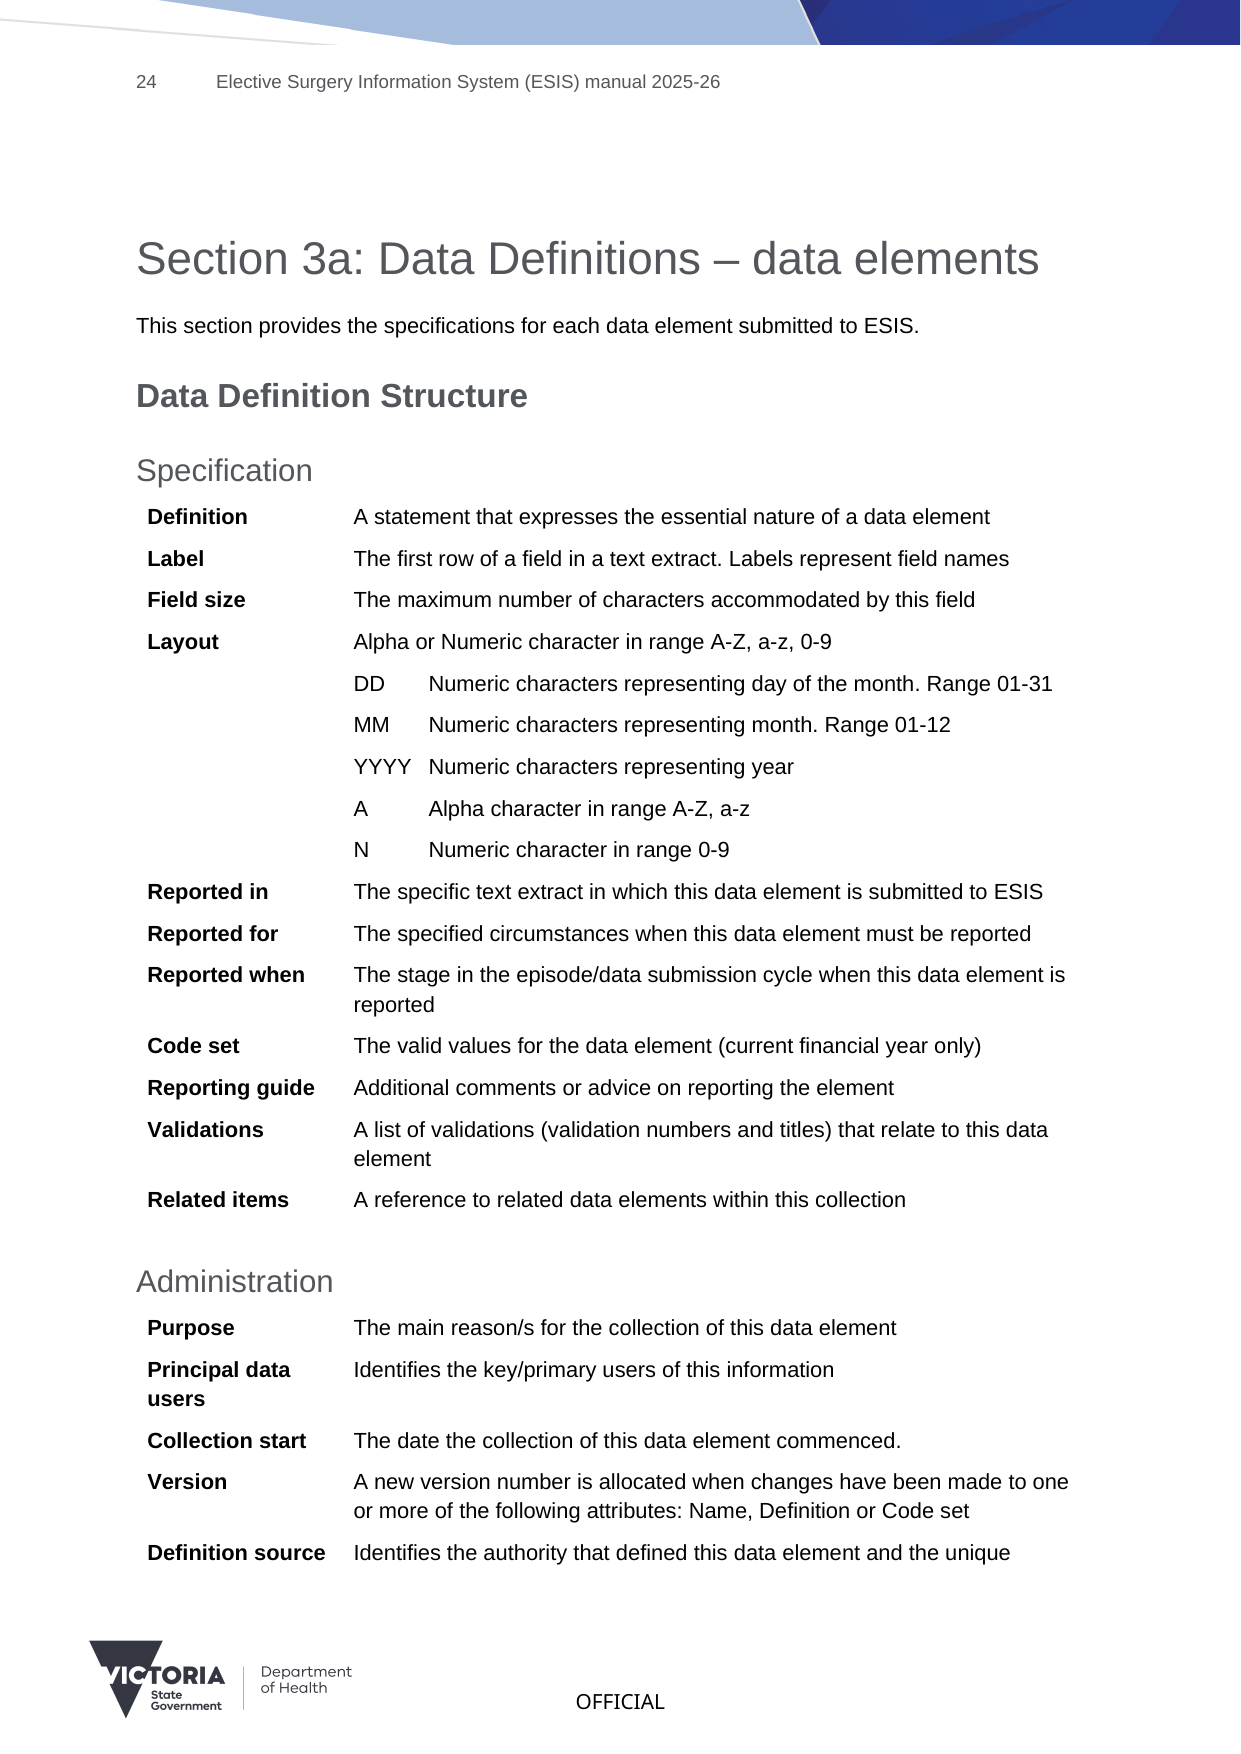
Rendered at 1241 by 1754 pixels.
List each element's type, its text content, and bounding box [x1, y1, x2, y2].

table_header The main reason/s for the collection of this data element [342, 1311, 1103, 1353]
table_cell Collection start [136, 1424, 342, 1465]
table_header Definition [136, 500, 342, 542]
subtitle Specification [136, 452, 1104, 488]
table_cell The specified circumstances when this data element must be reported [342, 917, 1103, 958]
subtitle Section 3a: Data Definitions – data elements [136, 231, 1104, 284]
picture [0, 1595, 1241, 1754]
table_cell Principal data users [136, 1353, 342, 1423]
table_cell Reported in [136, 875, 342, 917]
table_cell Alpha or Numeric character in range A-Z, a-z, 0-9 DD Numeric characters representing day of the month. Range 01-31 MM Numeric characters representing month. Range 01-12 YYYY Numeric characters representing year A Alpha character in range A-Z, a-z N Numeric character in range 0-9 [342, 625, 1103, 875]
table_cell The first row of a field in a text extract. Labels represent field names [342, 542, 1103, 583]
table_cell Reporting guide [136, 1071, 342, 1113]
table_cell The maximum number of characters accommodated by this field [342, 584, 1103, 625]
table_cell The date the collection of this data element commenced. [342, 1424, 1103, 1465]
table_cell A reference to related data elements within this collection [342, 1184, 1103, 1225]
table_cell Label [136, 542, 342, 583]
text This section provides the specifications for each data element submitted to ESIS. [136, 309, 1104, 338]
table_header A statement that expresses the essential nature of a data element [342, 500, 1103, 542]
table_header Purpose [136, 1311, 342, 1353]
subtitle Administration [136, 1263, 1104, 1298]
table_cell Identifies the authority that defined this data element and the unique identifier for the data element if applicable [342, 1536, 1103, 1578]
table_cell The stage in the episode/data submission cycle when this data element is reported [342, 959, 1103, 1029]
picture [0, 0, 1241, 45]
table_cell Related items [136, 1184, 342, 1225]
table_cell The valid values for the data element (current financial year only) [342, 1029, 1103, 1071]
subtitle Data Definition Structure [136, 376, 1104, 414]
table_cell Reported when [136, 959, 342, 1029]
table_cell Reported for [136, 917, 342, 958]
table_cell The specific text extract in which this data element is submitted to ESIS [342, 875, 1103, 917]
table_cell Version [136, 1465, 342, 1536]
table_cell Identifies the key/primary users of this information [342, 1353, 1103, 1423]
table_cell Validations [136, 1113, 342, 1183]
table_cell Layout [136, 625, 342, 875]
table_cell A list of validations (validation numbers and titles) that relate to this data element [342, 1113, 1103, 1183]
table_cell Definition source [136, 1536, 342, 1578]
table_cell A new version number is allocated when changes have been made to one or more of the following attributes: Name, Definition or Code set [342, 1465, 1103, 1536]
table_cell Field size [136, 584, 342, 625]
table_cell Additional comments or advice on reporting the element [342, 1071, 1103, 1113]
table_cell Code set [136, 1029, 342, 1071]
